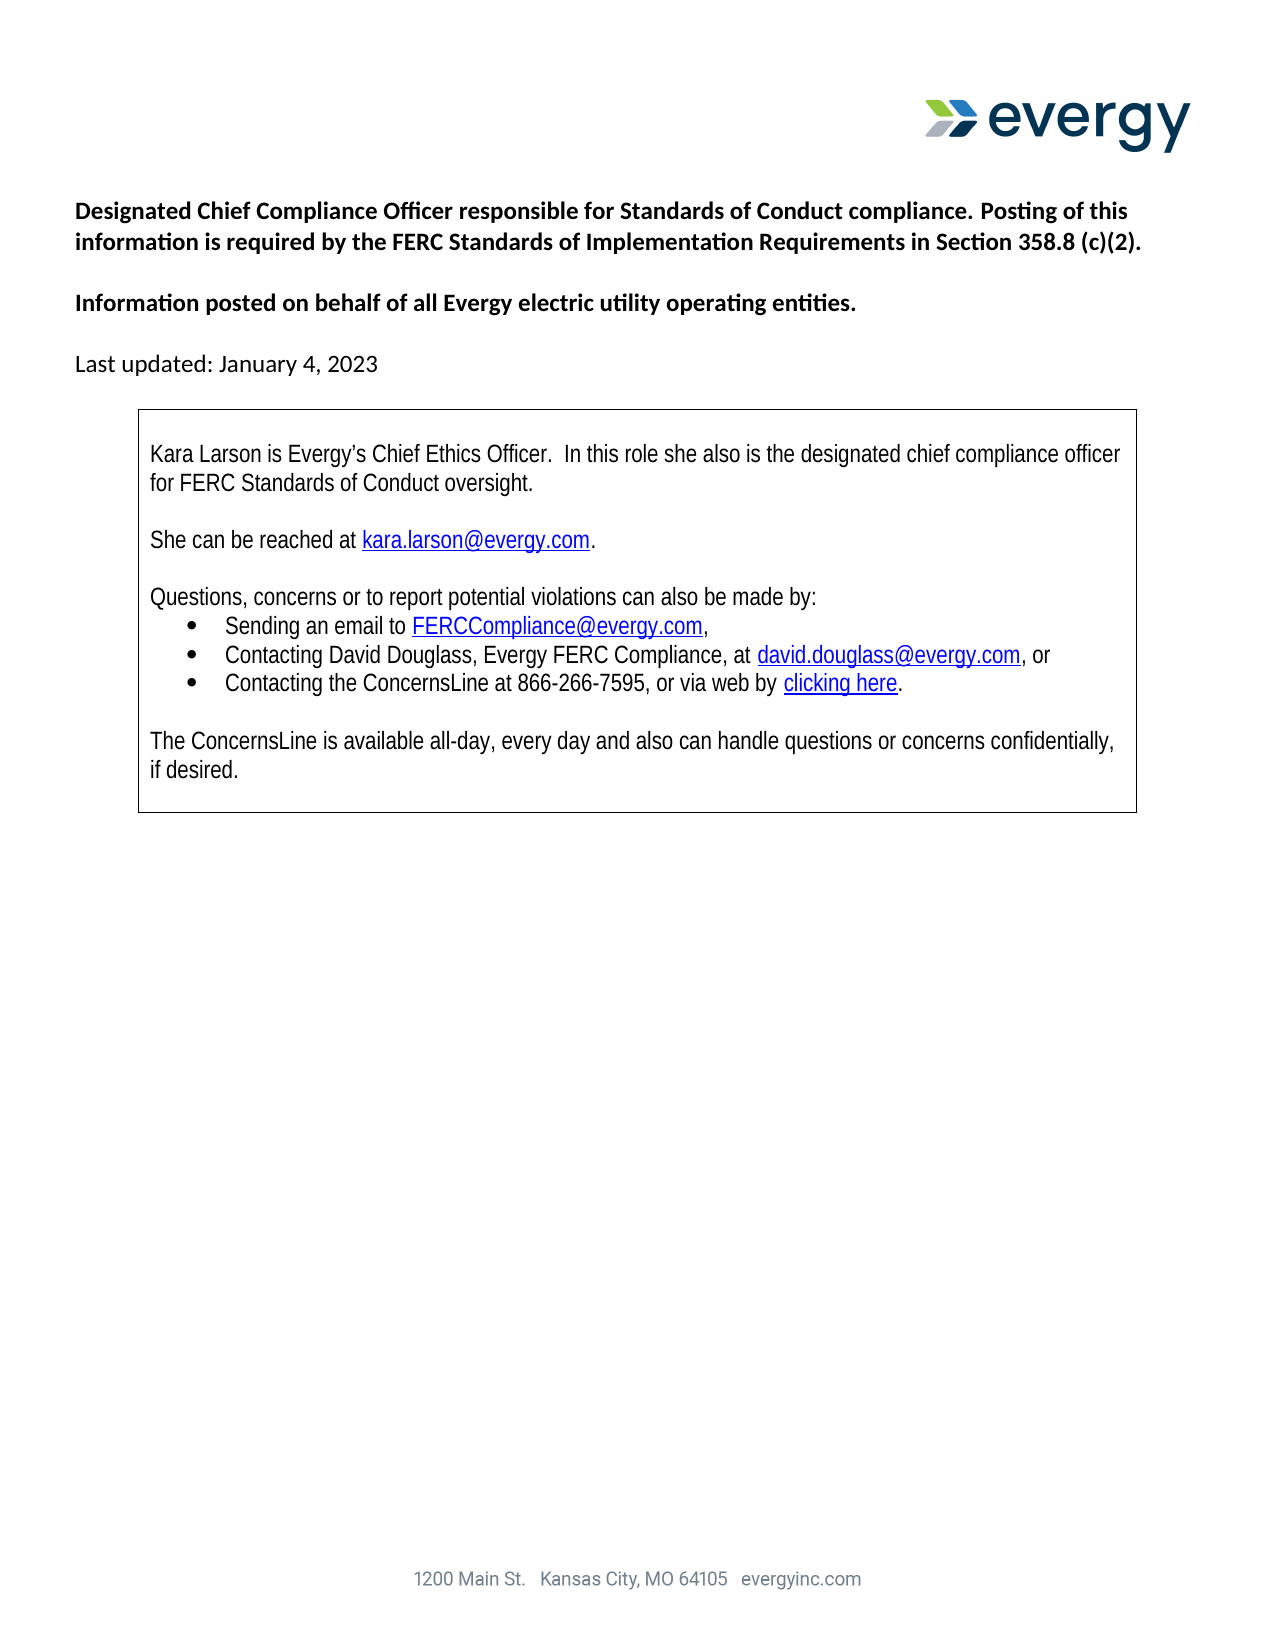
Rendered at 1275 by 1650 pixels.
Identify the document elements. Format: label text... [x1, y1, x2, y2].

picture [408, 1567, 867, 1595]
text Information posted on behalf of all Evergy electric utility operating entities. [75, 287, 1200, 318]
picture [915, 90, 1200, 165]
text Last updated: January 4, 2023 [75, 348, 1200, 379]
text Designated Chief Compliance Officer responsible for Standards of Conduct compliance. Posting of this information is required by the FERC Standards of Implementation Requirements in Section 358.8 (c)(2). [75, 196, 1200, 257]
table_header Kara Larson is Evergy’s Chief Ethics Officer. In this role she also is the designated chief compliance officer for FERC Standards of Conduct oversight. She can be reached at kara.larson@evergy.com. Questions, concerns or to report potential violations can also be made by: Sending an email to FERCCompliance@evergy.com, Contacting David Douglass, Evergy FERC Compliance, at david.douglass@evergy.com, or Contacting the ConcernsLine at 866-266-7595, or via web by clicking here. The ConcernsLine is available all-day, every day and also can handle questions or concerns confidentially, if desired. [139, 410, 1136, 812]
